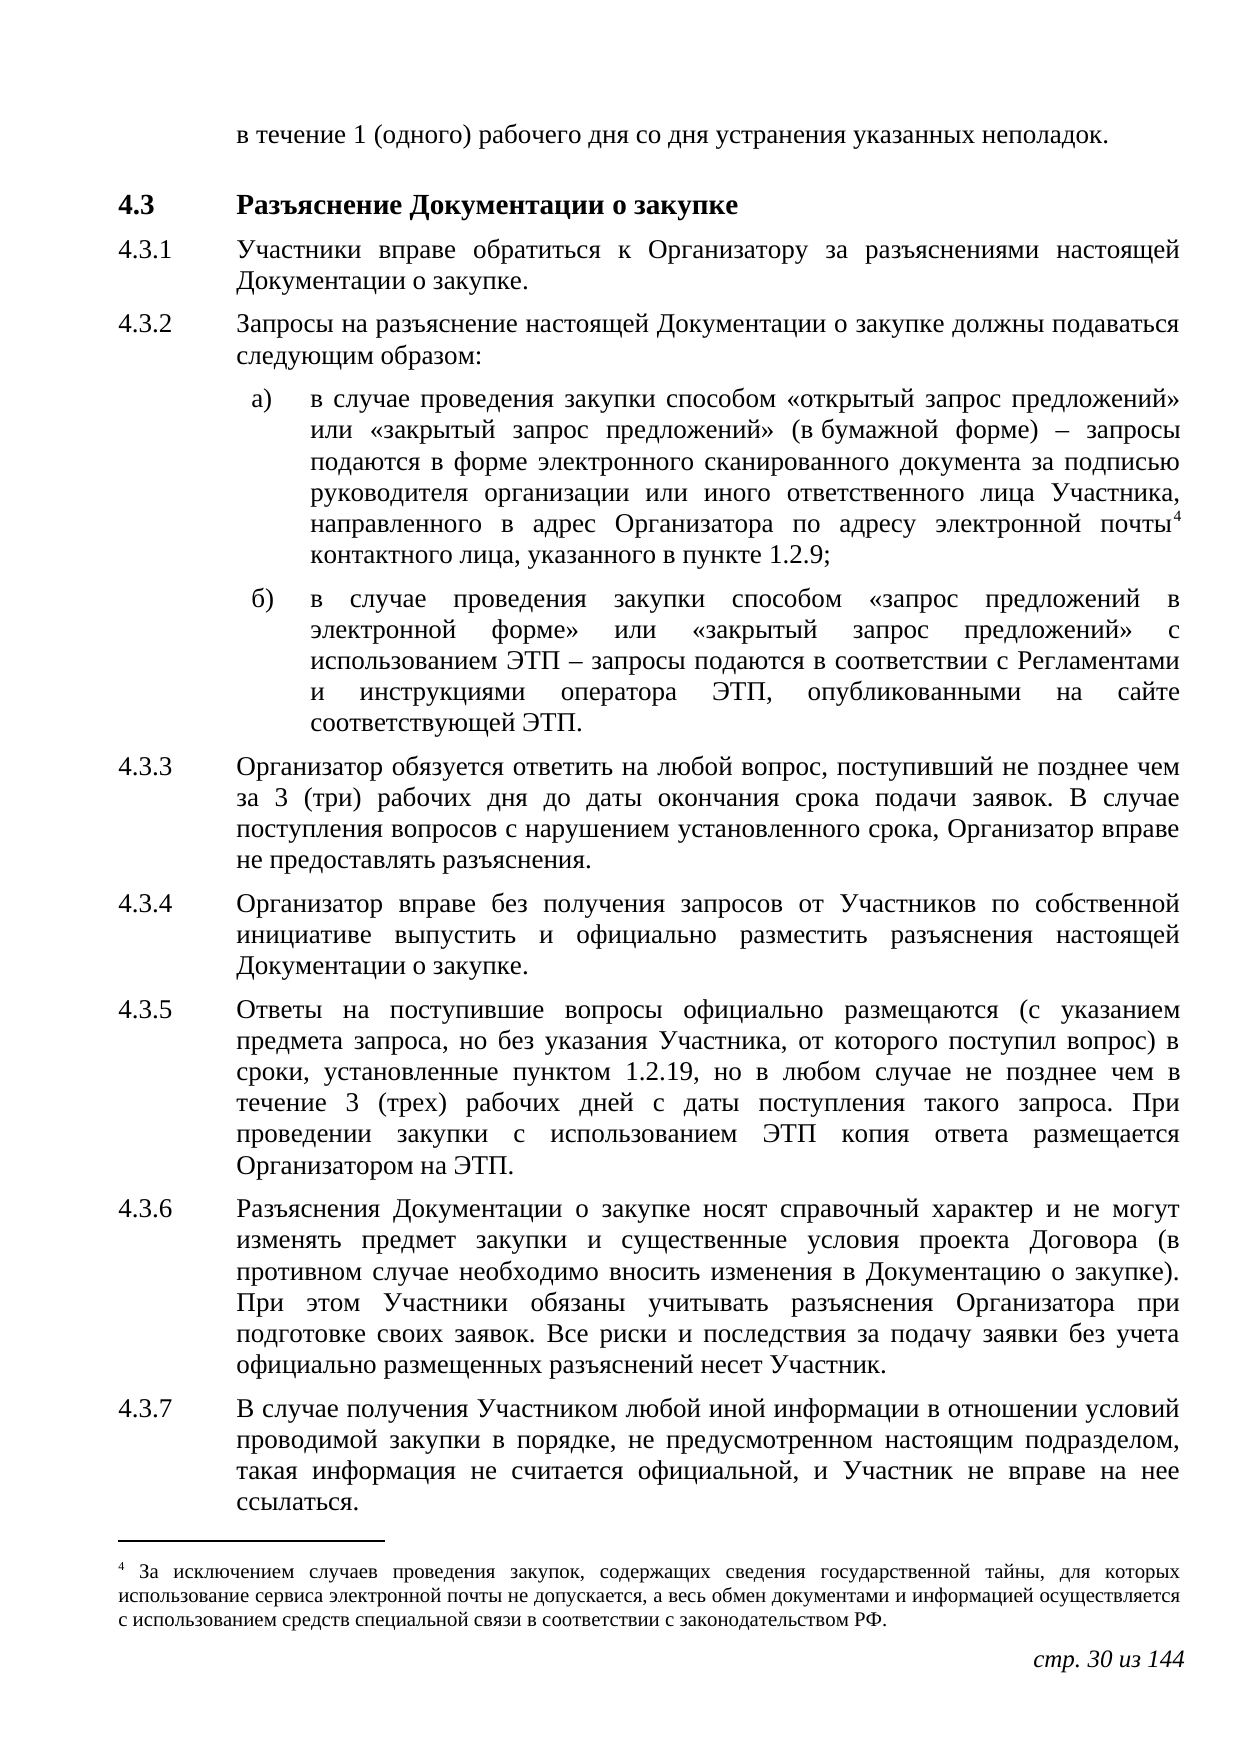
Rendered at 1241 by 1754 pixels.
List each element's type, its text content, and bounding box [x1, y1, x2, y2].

text Организатор обязуется ответить на любой вопрос, поступивший не позднее чем за 3 (три) рабочих дня до даты окончания срока подачи заявок. В случае поступления вопросов с нарушением установленного срока, Организатор вправе не предоставлять разъяснения. [118, 750, 1181, 874]
text Запросы на разъяснение настоящей Документации о закупке должны подаваться следующим образом: [118, 308, 1181, 370]
text в случае проведения закупки способом «открытый запрос предложений» или «закрытый запрос предложений» (в бумажной форме) – запросы подаются в форме электронного сканированного документа за подписью руководителя организации или иного ответственного лица Участника, направленного в адрес Организатора по адресу электронной почты контактного лица, указанного в пункте 1.2.9; [251, 382, 1181, 569]
subtitle Разъяснение Документации о закупке [118, 187, 1181, 220]
text В случае получения Участником любой иной информации в отношении условий проводимой закупки в порядке, не предусмотренном настоящим подразделом, такая информация не считается официальной, и Участник не вправе на нее ссылаться. [118, 1392, 1181, 1516]
text Организатор вправе без получения запросов от Участников по собственной инициативе выпустить и официально разместить разъяснения настоящей Документации о закупке. [118, 887, 1181, 981]
text Разъяснения Документации о закупке носят справочный характер и не могут изменять предмет закупки и существенные условия проекта Договора (в противном случае необходимо вносить изменения в Документацию о закупке). При этом Участники обязаны учитывать разъяснения Организатора при подготовке своих заявок. Все риски и последствия за подачу заявки без учета официально размещенных разъяснений несет Участник. [118, 1192, 1181, 1379]
text Участники вправе обратиться к Организатору за разъяснениями настоящей Документации о закупке. [118, 233, 1181, 295]
text Ответы на поступившие вопросы официально размещаются (с указанием предмета запроса, но без указания Участника, от которого поступил вопрос) в сроки, установленные пунктом 1.2.19, но в любом случае не позднее чем в течение 3 (трех) рабочих дней с даты поступления такого запроса. При проведении закупки с использованием ЭТП копия ответа размещается Организатором на ЭТП. [118, 993, 1181, 1180]
text в случае проведения закупки способом «запрос предложений в электронной форме» или «закрытый запрос предложений» с использованием ЭТП – запросы подаются в соответствии с Регламентами и инструкциями оператора ЭТП, опубликованными на сайте соответствующей ЭТП. [251, 582, 1181, 737]
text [118, 118, 1181, 149]
